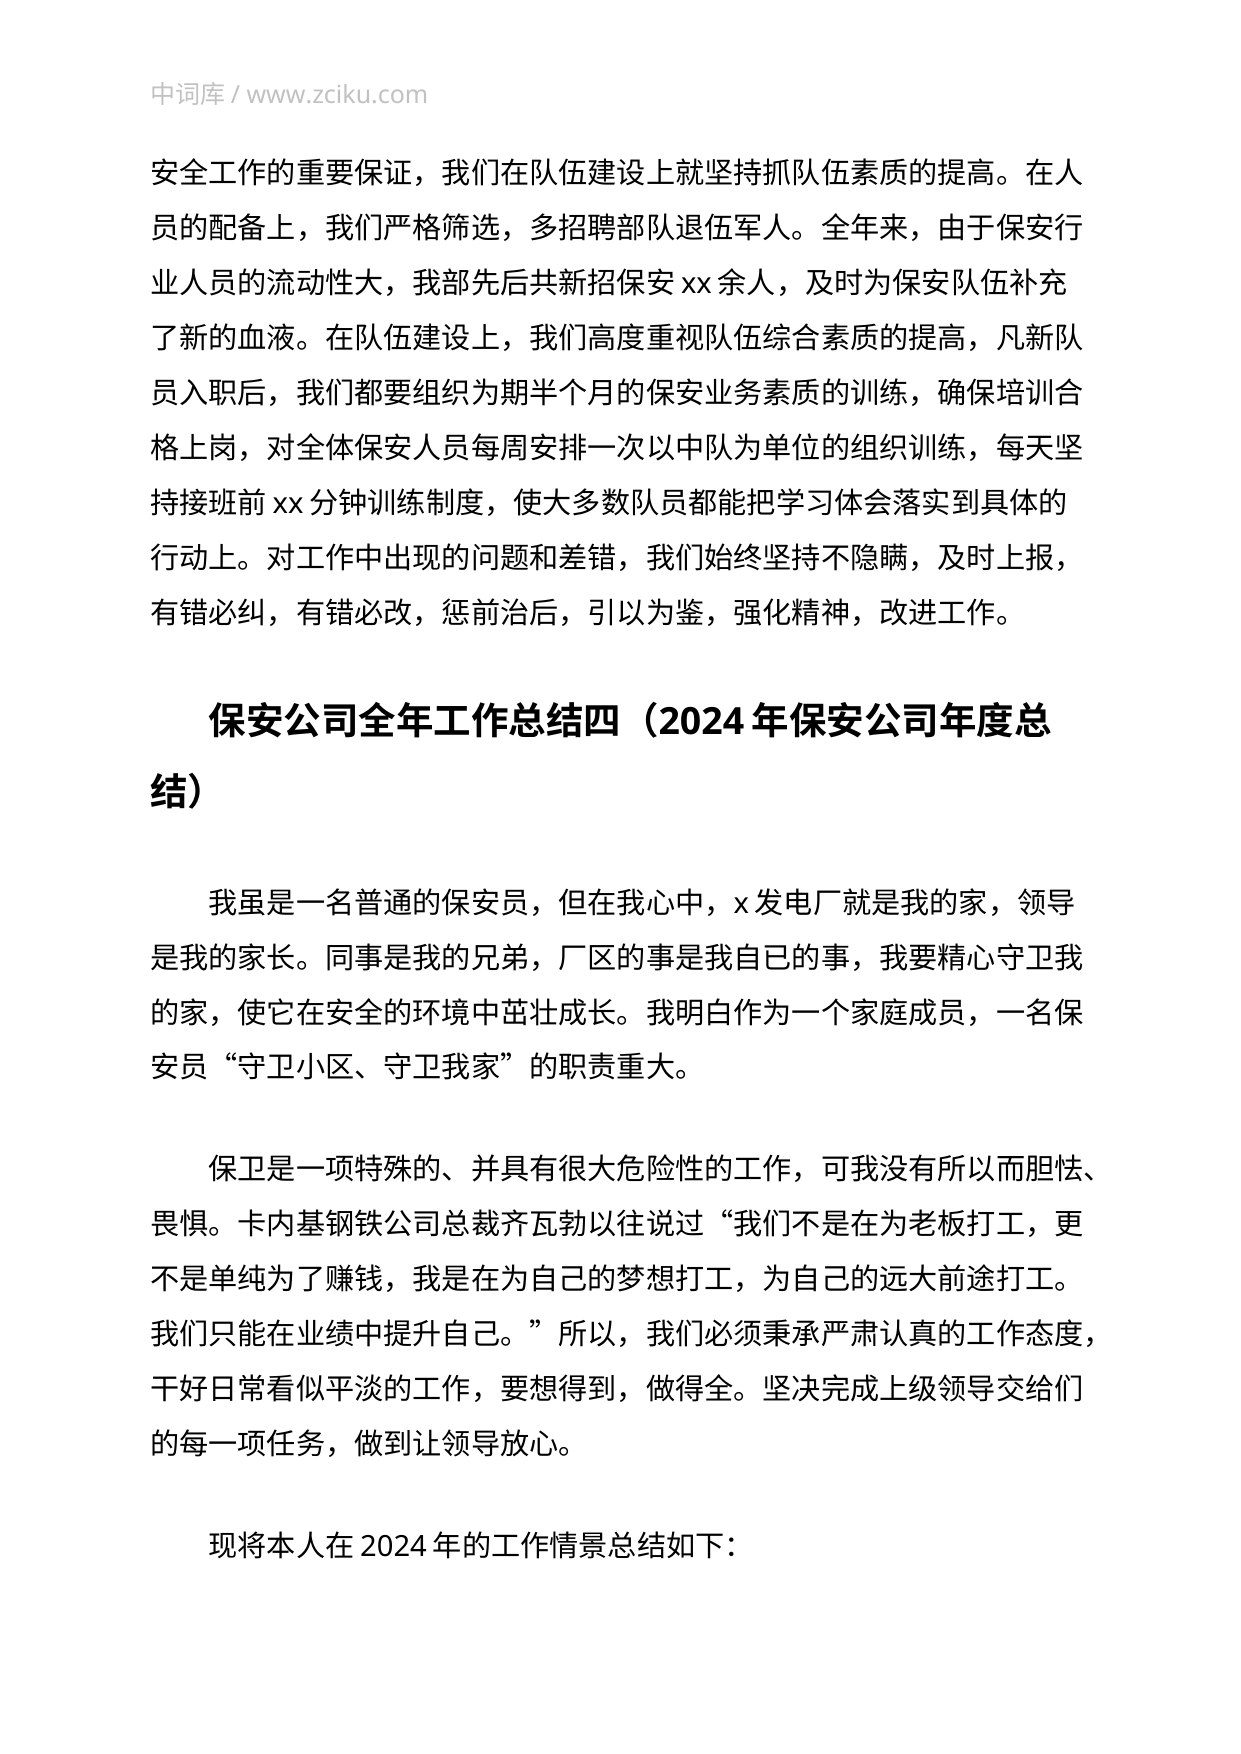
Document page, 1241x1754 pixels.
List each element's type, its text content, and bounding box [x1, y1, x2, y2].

text 保卫是一项特殊的、并具有很大危险性的工作，可我没有所以而胆怯、畏惧。卡内基钢铁公司总裁齐瓦勃以往说过“我们不是在为老板打工，更不是单纯为了赚钱，我是在为自己的梦想打工，为自己的远大前途打工。我们只能在业绩中提升自己。”所以，我们必须秉承严肃认真的工作态度，干好日常看似平淡的工作，要想得到，做得全。坚决完成上级领导交给们的每一项任务，做到让领导放心。 [150, 1146, 1090, 1463]
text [150, 150, 1090, 632]
text 现将本人在2024年的工作情景总结如下： [150, 1522, 1090, 1564]
text 保安公司全年工作总结四（2024年保安公司年度总结） [150, 691, 1090, 816]
text 我虽是一名普通的保安员，但在我心中，x发电厂就是我的家，领导是我的家长。同事是我的兄弟，厂区的事是我自已的事，我要精心守卫我的家，使它在安全的环境中茁壮成长。我明白作为一个家庭成员，一名保安员“守卫小区、守卫我家”的职责重大。 [150, 879, 1090, 1086]
